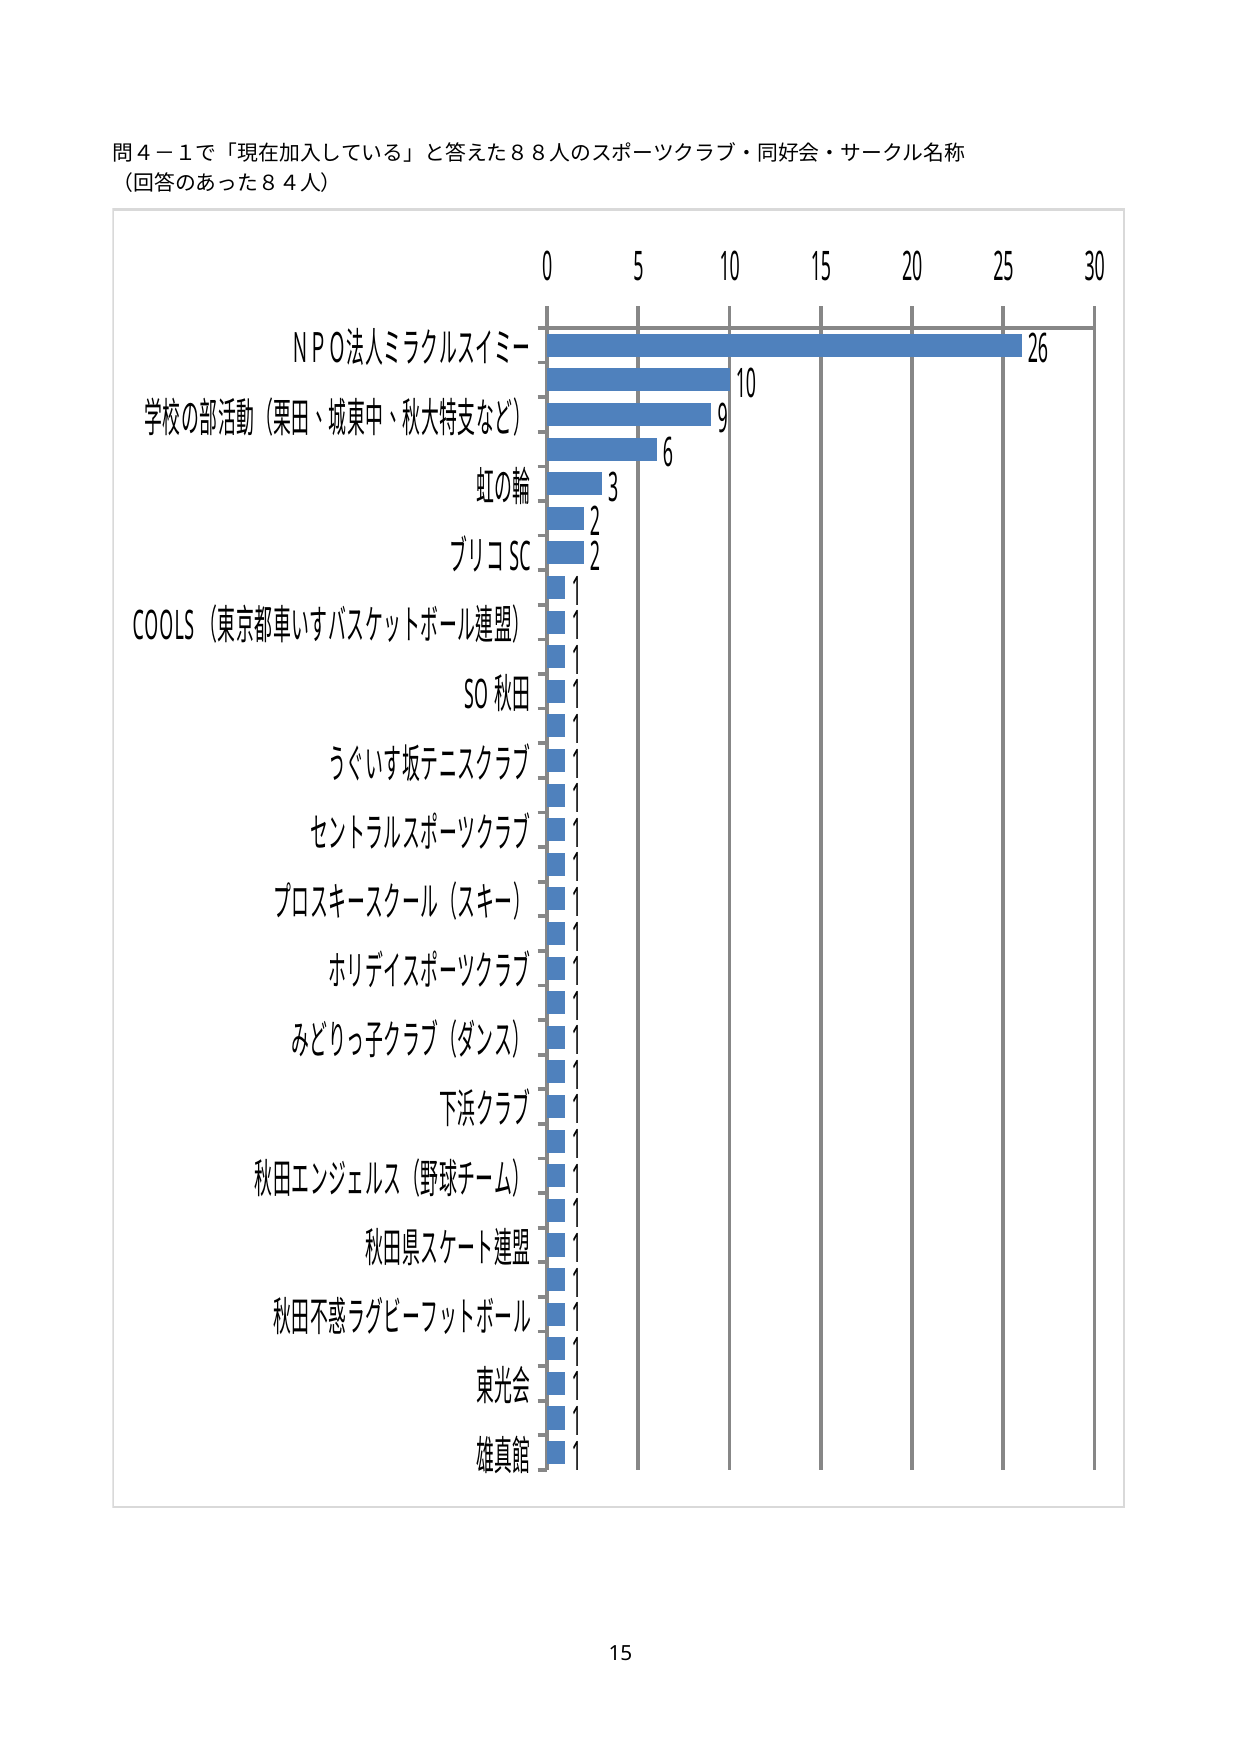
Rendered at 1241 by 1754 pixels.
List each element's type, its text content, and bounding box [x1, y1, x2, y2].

text 問４－１で「現在加入している」と答えた８８人のスポーツクラブ・同好会・サークル名称 （回答のあった８４人） [112, 136, 1128, 196]
